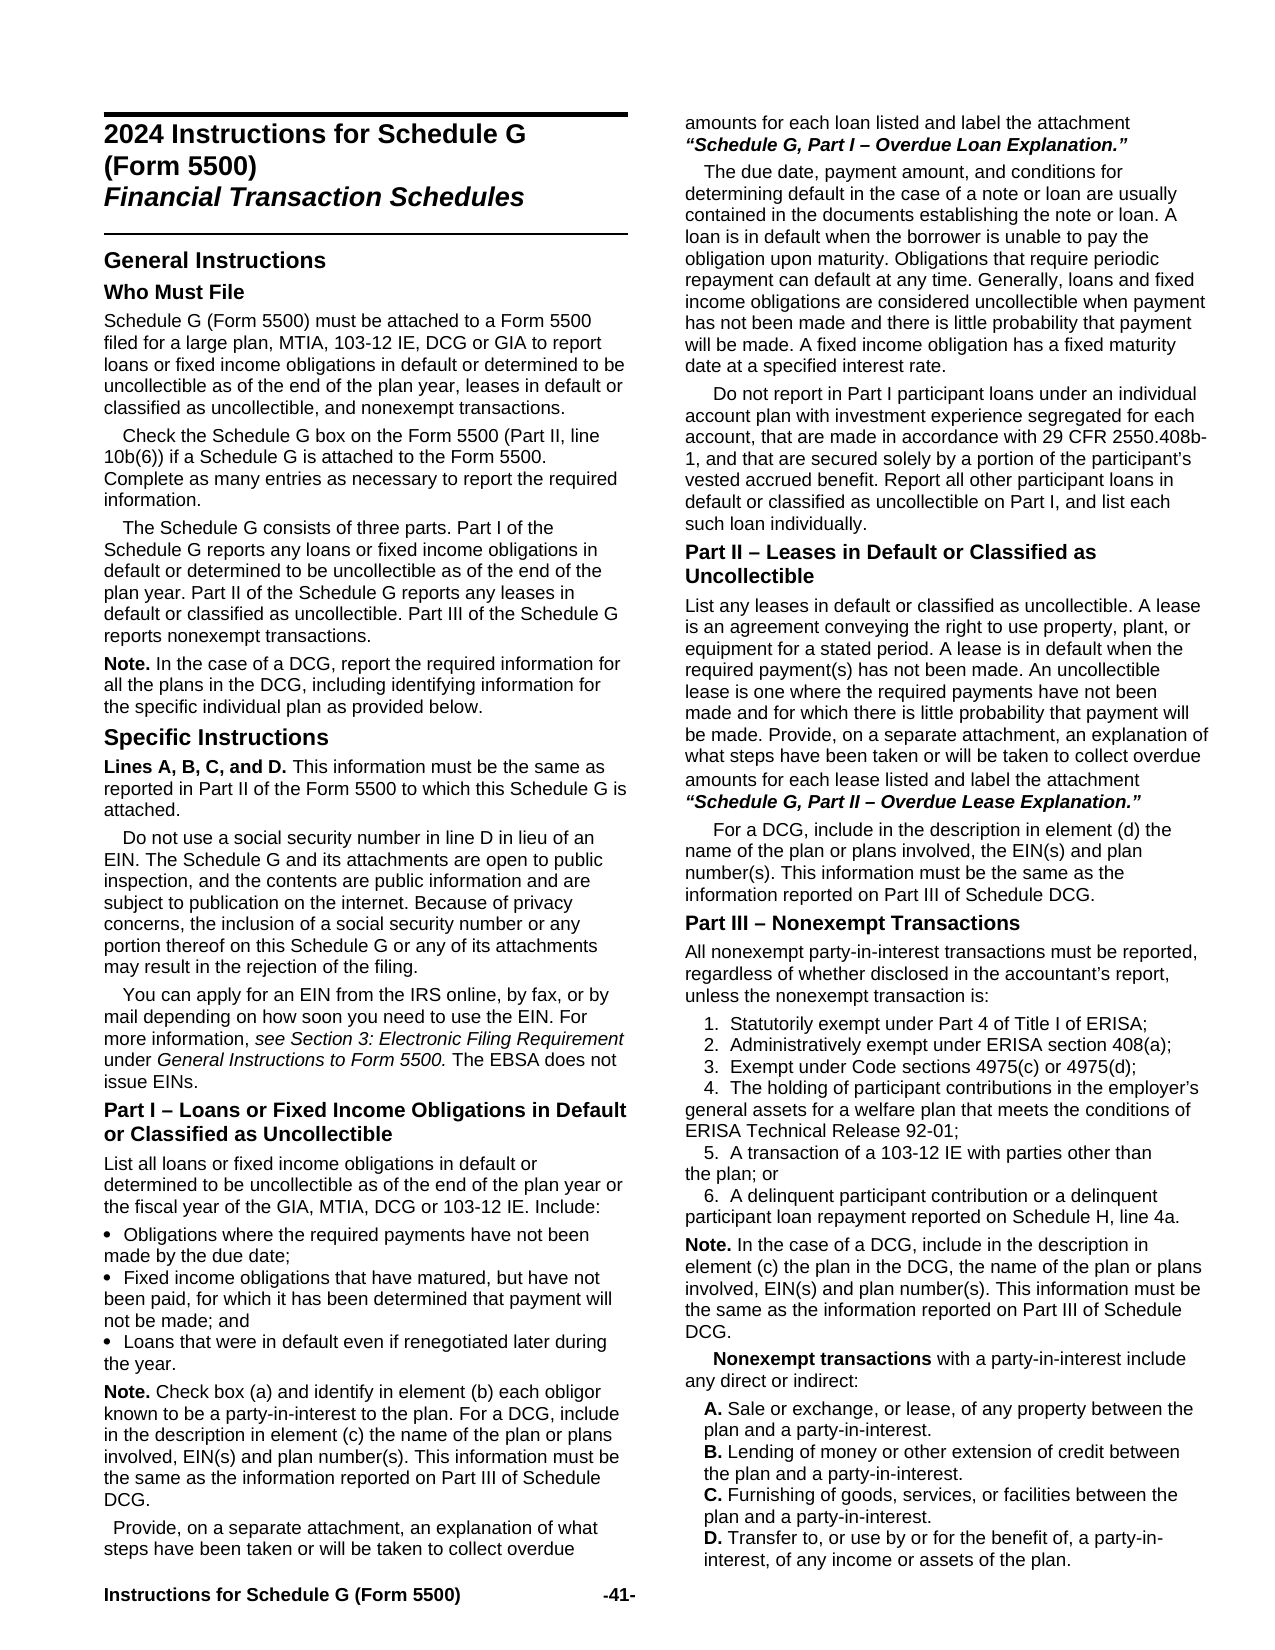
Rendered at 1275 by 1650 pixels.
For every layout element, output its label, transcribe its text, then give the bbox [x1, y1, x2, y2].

text Part II – Leases in Default or Classified as Uncollectible [685, 540, 1209, 588]
text Financial Transaction Schedules [103, 181, 628, 216]
text Do not use a social security number in line D in lieu of an EIN. The Schedule G and its attachments are open to public inspection, and the contents are public information and are subject to publication on the internet. Because of privacy concerns, the inclusion of a social security number or any portion thereof on this Schedule G or any of its attachments may result in the rejection of the filing. [103, 827, 628, 978]
text Note. In the case of a DCG, include in the description in element (c) the plan in the DCG, the name of the plan or plans involved, EIN(s) and plan number(s). This information must be the same as the information reported on Part III of Schedule DCG. [685, 1234, 1209, 1342]
text All nonexempt party-in-interest transactions must be reported, regardless of whether disclosed in the accountant’s report, unless the nonexempt transaction is: [685, 941, 1209, 1006]
text Schedule G (Form 5500) must be attached to a Form 5500 filed for a large plan, MTIA, 103-12 IE, DCG or GIA to report loans or fixed income obligations in default or determined to be uncollectible as of the end of the plan year, leases in default or classified as uncollectible, and nonexempt transactions. [103, 310, 628, 418]
text D. Transfer to, or use by or for the benefit of, a party-in-interest, of any income or assets of the plan. [703, 1527, 1209, 1570]
text Part III – Nonexempt Transactions [685, 911, 1209, 935]
text List any leases in default or classified as uncollectible. A lease is an agreement conveying the right to use property, plant, or equipment for a stated period. A lease is in default when the required payment(s) has not been made. An uncollectible lease is one where the required payments have not been made and for which there is little probability that payment will be made. Provide, on a separate attachment, an explanation of what steps have been taken or will be taken to collect overdue amounts for each lease listed and label the attachment “Schedule G, Part II – Overdue Lease Explanation.” [685, 594, 1209, 812]
text 4. The holding of participant contributions in the employer’s general assets for a welfare plan that meets the conditions of ERISA Technical Release 92-01; [685, 1077, 1209, 1142]
text 6. A delinquent participant contribution or a delinquent participant loan repayment reported on Schedule H, line 4a. [685, 1185, 1209, 1228]
text 5. A transaction of a 103-12 IE with parties other than the plan; or [685, 1142, 1209, 1185]
text List all loans or fixed income obligations in default or determined to be uncollectible as of the end of the plan year or the fiscal year of the GIA, MTIA, DCG or 103-12 IE. Include: [103, 1152, 628, 1217]
text Do not report in Part I participant loans under an individual account plan with investment experience segregated for each account, that are made in accordance with 29 CFR 2550.408b-1, and that are secured solely by a portion of the participant’s vested accrued benefit. Report all other participant loans in default or classified as uncollectible on Part I, and list each such loan individually. [685, 383, 1209, 534]
text C. Furnishing of goods, services, or facilities between the plan and a party-in-interest. [703, 1484, 1209, 1527]
text A. Sale or exchange, or lease, of any property between the plan and a party-in-interest. [703, 1398, 1209, 1441]
text Provide, on a separate attachment, an explanation of what steps have been taken or will be taken to collect overdue amounts for each loan listed and label the attachment “Schedule G, Part I – Overdue Loan Explanation.” [103, 1516, 628, 1559]
text 2. Administratively exempt under ERISA section 408(a); [685, 1034, 1209, 1055]
text 2024 Instructions for Schedule G [103, 113, 628, 150]
text Specific Instructions [103, 723, 628, 750]
text B. Lending of money or other extension of credit between the plan and a party-in-interest. [703, 1441, 1209, 1484]
text (Form 5500) [103, 150, 628, 181]
text For a DCG, include in the description in element (d) the name of the plan or plans involved, the EIN(s) and plan number(s). This information must be the same as the information reported on Part III of Schedule DCG. [685, 819, 1209, 905]
text 1. Statutorily exempt under Part 4 of Title I of ERISA; [685, 1012, 1209, 1034]
text You can apply for an EIN from the IRS online, by fax, or by mail depending on how soon you need to use the EIN. For more information, see Section 3: Electronic Filing Requirement under General Instructions to Form 5500. The EBSA does not issue EINs. [103, 984, 628, 1092]
text 3. Exempt under Code sections 4975(c) or 4975(d); [685, 1055, 1209, 1077]
text Check the Schedule G box on the Form 5500 (Part II, line 10b(6)) if a Schedule G is attached to the Form 5500. Complete as many entries as necessary to report the required information. [103, 424, 628, 511]
text Note. In the case of a DCG, report the required information for all the plans in the DCG, including identifying information for the specific individual plan as provided below. [103, 652, 628, 717]
text Part I – Loans or Fixed Income Obligations in Default or Classified as Uncollectible [103, 1098, 628, 1146]
text Lines A, B, C, and D. This information must be the same as reported in Part II of the Form 5500 to which this Schedule G is attached. [103, 756, 628, 821]
text The Schedule G consists of three parts. Part I of the Schedule G reports any loans or fixed income obligations in default or determined to be uncollectible as of the end of the plan year. Part II of the Schedule G reports any leases in default or classified as uncollectible. Part III of the Schedule G reports nonexempt transactions. [103, 517, 628, 646]
text The due date, payment amount, and conditions for determining default in the case of a note or loan are usually contained in the documents establishing the note or loan. A loan is in default when the borrower is unable to pay the obligation upon maturity. Obligations that require periodic repayment can default at any time. Generally, loans and fixed income obligations are considered uncollectible when payment has not been made and there is little probability that payment will be made. A fixed income obligation has a fixed maturity date at a specified interest rate. [685, 161, 1209, 377]
text Provide, on a separate attachment, an explanation of what steps have been taken or will be taken to collect overdue amounts for each loan listed and label the attachment “Schedule G, Part I – Overdue Loan Explanation.” [685, 112, 1209, 155]
list Obligations where the required payments have not been made by the due date; [103, 1223, 628, 1267]
list Fixed income obligations that have matured, but have not been paid, for which it has been determined that payment will not be made; and [103, 1267, 628, 1331]
list Loans that were in default even if renegotiated later during the year. [103, 1331, 628, 1374]
text Note. Check box (a) and identify in element (b) each obligor known to be a party-in-interest to the plan. For a DCG, include in the description in element (c) the name of the plan or plans involved, EIN(s) and plan number(s). This information must be the same as the information reported on Part III of Schedule DCG. [103, 1381, 628, 1510]
text General Instructions [103, 247, 628, 274]
text Who Must File [103, 280, 628, 304]
text Nonexempt transactions with a party-in-interest include any direct or indirect: [685, 1348, 1209, 1391]
